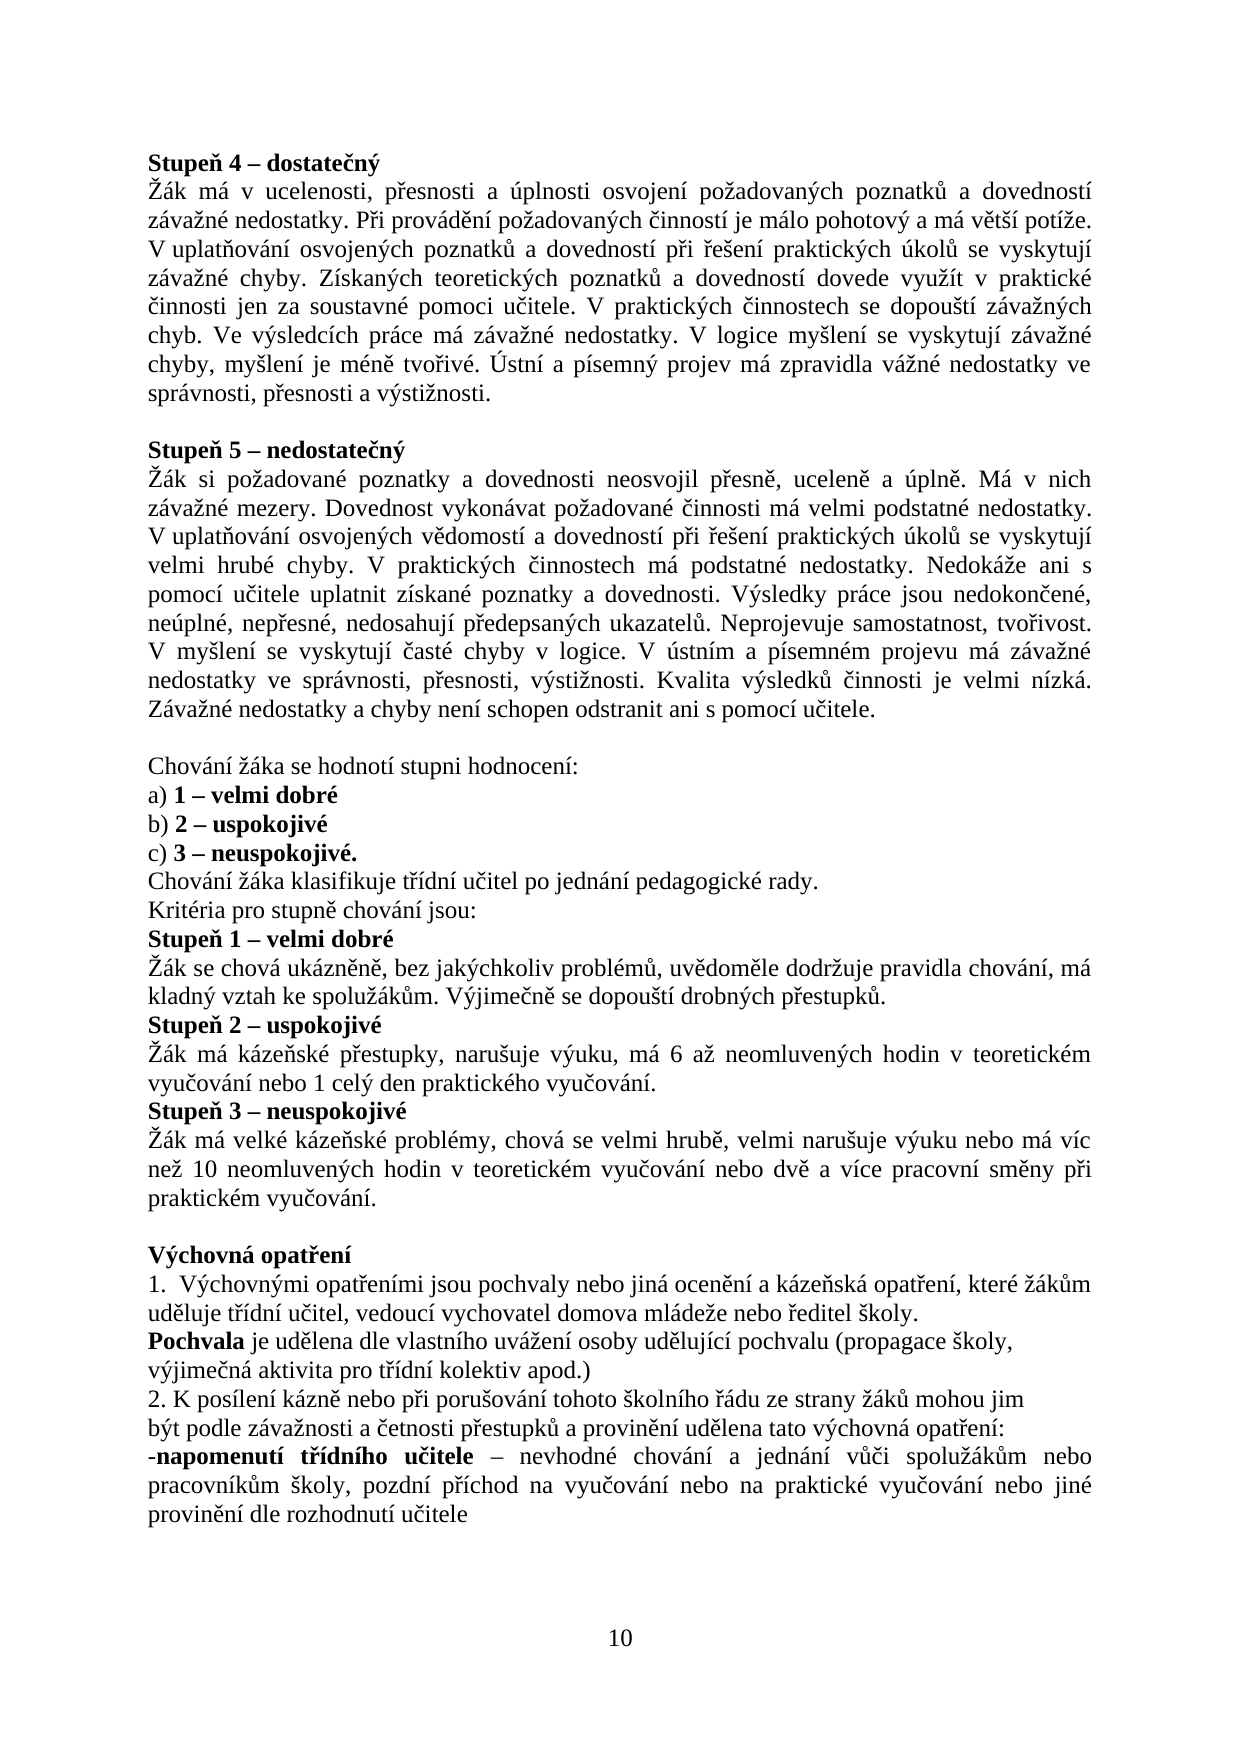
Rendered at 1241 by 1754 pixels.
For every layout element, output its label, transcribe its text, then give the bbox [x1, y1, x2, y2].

text Stupeň 5 – nedostatečný [148, 435, 1093, 464]
text výjimečná aktivita pro třídní kolektiv apod.) [148, 1355, 1093, 1384]
text 2. K posílení kázně nebo při porušování tohoto školního řádu ze strany žáků mohou jim [148, 1384, 1093, 1413]
text Pochvala je udělena dle vlastního uvážení osoby udělující pochvalu (propagace školy, [148, 1326, 1093, 1355]
text b) 2 – uspokojivé [148, 809, 1093, 838]
text c) 3 – neuspokojivé. [148, 838, 1093, 866]
text uděluje třídní učitel, vedoucí vychovatel domova mládeže nebo ředitel školy. [148, 1298, 1093, 1326]
text Stupeň 1 – velmi dobré [148, 924, 1093, 953]
text Kritéria pro stupně chování jsou: [148, 895, 1093, 924]
text Žák má kázeňské přestupky, narušuje výuku, má 6 až neomluvených hodin v teoretickém vyučování nebo 1 celý den praktického vyučování. [148, 1039, 1093, 1096]
text Stupeň 3 – neuspokojivé [148, 1096, 1093, 1125]
text Žák má v ucelenosti, přesnosti a úplnosti osvojení požadovaných poznatků a dovedností závažné nedostatky. Při provádění požadovaných činností je málo pohotový a má větší potíže. V uplatňování osvojených poznatků a dovedností při řešení praktických úkolů se vyskytují závažné chyby. Získaných teoretických poznatků a dovedností dovede využít v praktické činnosti jen za soustavné pomoci učitele. V praktických činnostech se dopouští závažných chyb. Ve výsledcích práce má závažné nedostatky. V logice myšlení se vyskytují závažné chyby, myšlení je méně tvořivé. Ústní a písemný projev má zpravidla vážné nedostatky ve správnosti, přesnosti a výstižnosti. [148, 176, 1093, 406]
text Žák se chová ukázněně, bez jakýchkoliv problémů, uvědoměle dodržuje pravidla chování, má kladný vztah ke spolužákům. Výjimečně se dopouští drobných přestupků. [148, 953, 1093, 1010]
text být podle závažnosti a četnosti přestupků a provinění udělena tato výchovná opatření: [148, 1413, 1093, 1441]
text Výchovná opatření [148, 1240, 1093, 1269]
text Stupeň 4 – dostatečný [148, 148, 1093, 176]
text -napomenutí třídního učitele – nevhodné chování a jednání vůči spolužákům nebo pracovníkům školy, pozdní příchod na vyučování nebo na praktické vyučování nebo jiné provinění dle rozhodnutí učitele [148, 1441, 1093, 1528]
text Žák má velké kázeňské problémy, chová se velmi hrubě, velmi narušuje výuku nebo má víc než 10 neomluvených hodin v teoretickém vyučování nebo dvě a více pracovní směny při praktickém vyučování. [148, 1125, 1093, 1211]
text 1. Výchovnými opatřeními jsou pochvaly nebo jiná ocenění a kázeňská opatření, které žákům [148, 1269, 1093, 1298]
text Chování žáka se hodnotí stupni hodnocení: [148, 751, 1093, 780]
text Chování žáka klasifikuje třídní učitel po jednání pedagogické rady. [148, 866, 1093, 895]
text Stupeň 2 – uspokojivé [148, 1010, 1093, 1039]
text a) 1 – velmi dobré [148, 780, 1093, 809]
text Žák si požadované poznatky a dovednosti neosvojil přesně, uceleně a úplně. Má v nich závažné mezery. Dovednost vykonávat požadované činnosti má velmi podstatné nedostatky. V uplatňování osvojených vědomostí a dovedností při řešení praktických úkolů se vyskytují velmi hrubé chyby. V praktických činnostech má podstatné nedostatky. Nedokáže ani s pomocí učitele uplatnit získané poznatky a dovednosti. Výsledky práce jsou nedokončené, neúplné, nepřesné, nedosahují předepsaných ukazatelů. Neprojevuje samostatnost, tvořivost. V myšlení se vyskytují časté chyby v logice. V ústním a písemném projevu má závažné nedostatky ve správnosti, přesnosti, výstižnosti. Kvalita výsledků činnosti je velmi nízká. Závažné nedostatky a chyby není schopen odstranit ani s pomocí učitele. [148, 464, 1093, 723]
